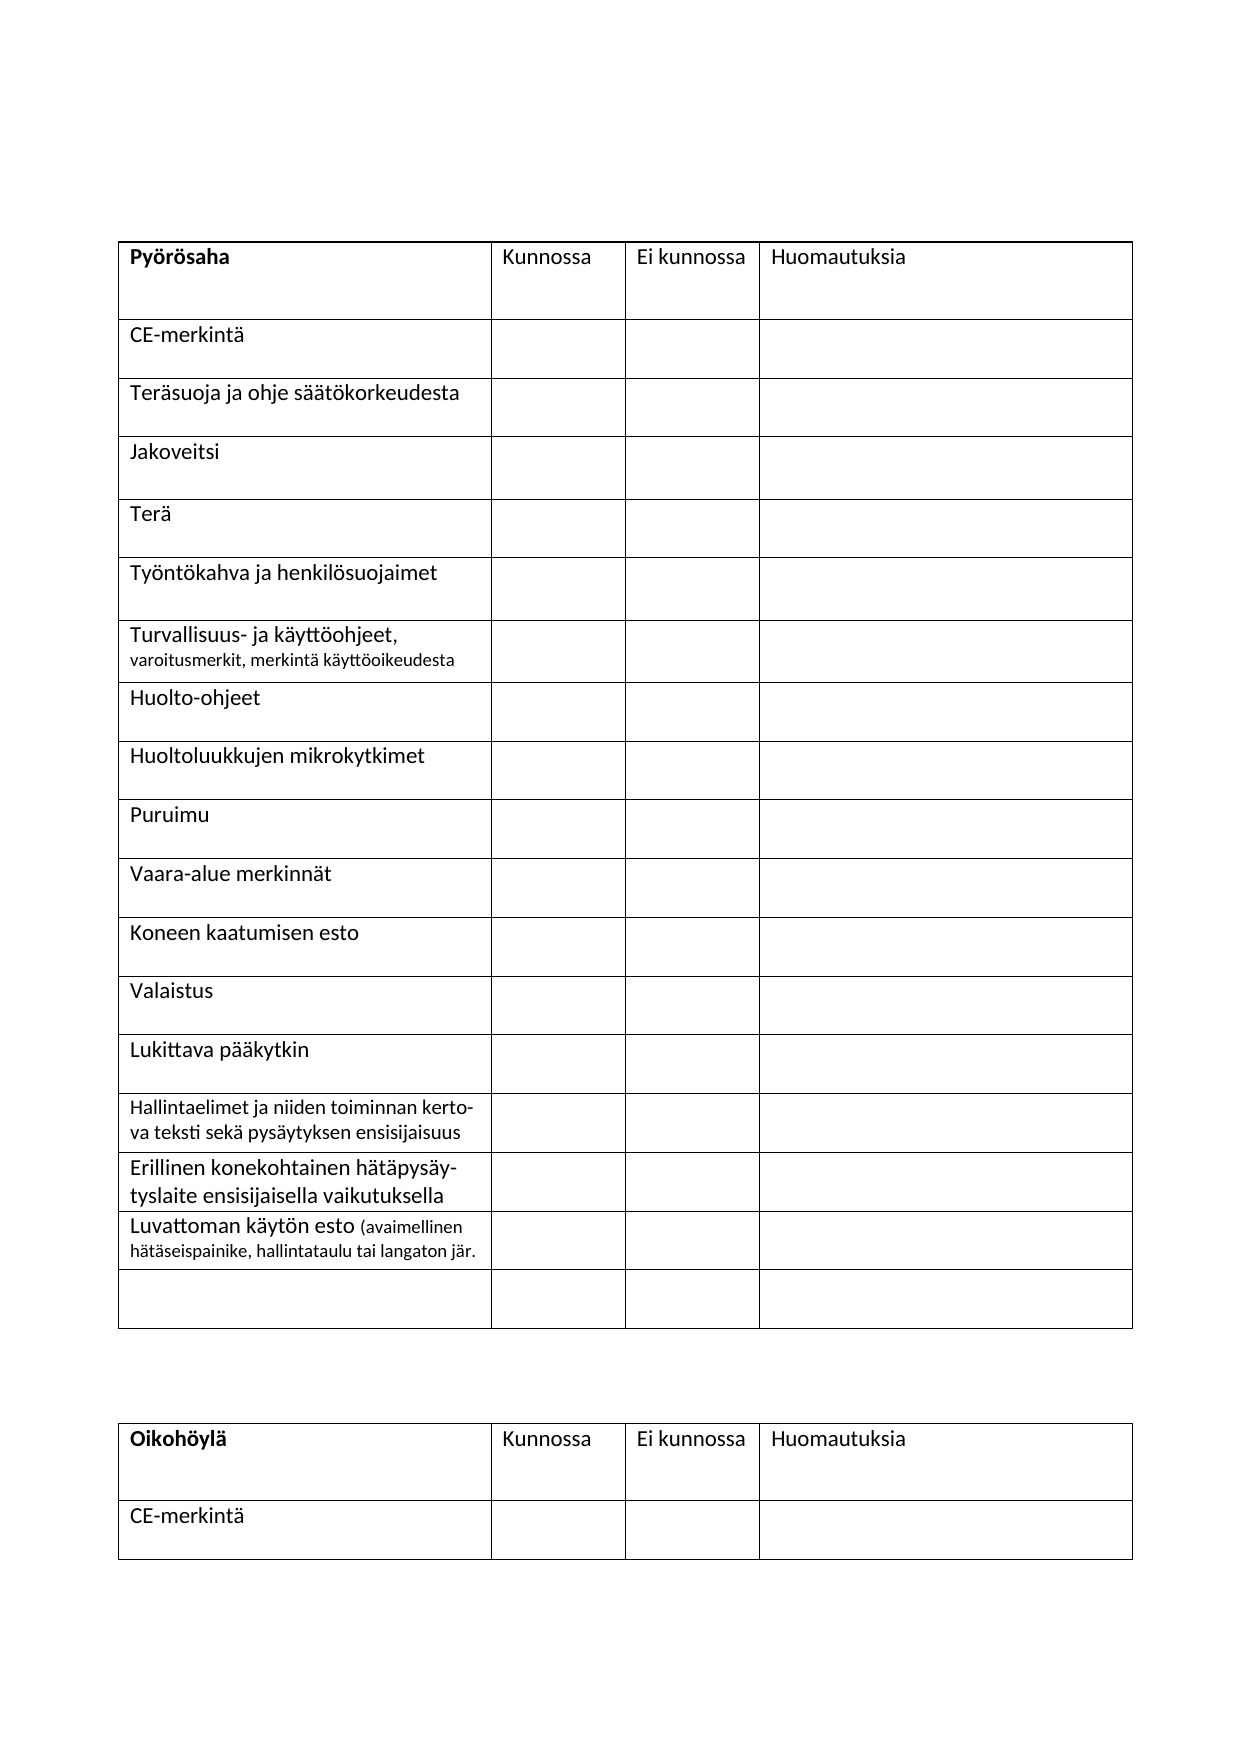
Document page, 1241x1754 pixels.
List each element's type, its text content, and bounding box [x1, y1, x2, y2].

table_cell [492, 1094, 625, 1152]
table_cell [760, 1153, 1132, 1211]
table_cell [492, 977, 625, 1034]
table_cell CE-merkintä [119, 1501, 491, 1559]
table_cell [626, 320, 759, 377]
table_header Kunnossa [492, 1424, 625, 1500]
table_cell [626, 1094, 759, 1152]
table_cell [626, 437, 759, 498]
table_cell [626, 558, 759, 619]
table_header Huomautuksia [760, 1424, 1132, 1500]
table_cell [492, 621, 625, 682]
table_cell [760, 500, 1132, 557]
table_cell [760, 1501, 1132, 1559]
table_cell [626, 621, 759, 682]
table_cell [760, 1270, 1132, 1328]
table_cell [492, 320, 625, 377]
table_header Huomautuksia [760, 243, 1132, 319]
table_header Kunnossa [492, 243, 625, 319]
table_cell Vaara-alue merkinnät [119, 859, 491, 917]
table_cell Huolto-ohjeet [119, 683, 491, 741]
table_header Ei kunnossa [626, 243, 759, 319]
table_cell [760, 1035, 1132, 1093]
table_cell [760, 1212, 1132, 1269]
table_cell [760, 683, 1132, 741]
table_cell [492, 683, 625, 741]
table_cell [760, 859, 1132, 917]
table_cell [626, 1212, 759, 1269]
table_cell [626, 683, 759, 741]
table_cell [492, 379, 625, 436]
table_cell [760, 437, 1132, 498]
table_cell Turvallisuus- ja käyttöohjeet, varoitusmerkit, merkintä käyttöoikeudesta [119, 621, 491, 682]
table_cell Lukittava pääkytkin [119, 1035, 491, 1093]
table_cell Koneen kaatumisen esto [119, 918, 491, 976]
table_cell [760, 977, 1132, 1034]
table_cell [492, 1212, 625, 1269]
table_cell [492, 918, 625, 976]
table_cell [626, 1153, 759, 1211]
table_cell Hallintaelimet ja niiden toiminnan kerto-va teksti sekä pysäytyksen ensisijaisuus [119, 1094, 491, 1152]
table_cell [492, 558, 625, 619]
table_cell [626, 1270, 759, 1328]
table_header Pyörösaha [119, 243, 491, 319]
table_cell [626, 379, 759, 436]
table_header Oikohöylä [119, 1424, 491, 1500]
table_cell [760, 918, 1132, 976]
table_cell Erillinen konekohtainen hätäpysäy-tyslaite ensisijaisella vaikutuksella [119, 1153, 491, 1211]
table_cell [760, 621, 1132, 682]
table_cell [760, 379, 1132, 436]
table_cell Jakoveitsi [119, 437, 491, 498]
table_cell [626, 918, 759, 976]
table_cell [626, 800, 759, 858]
table_cell [626, 500, 759, 557]
table_cell [492, 859, 625, 917]
table_cell [492, 500, 625, 557]
table_cell [626, 1035, 759, 1093]
table_cell Terä [119, 500, 491, 557]
table_cell [626, 859, 759, 917]
table_cell [492, 1153, 625, 1211]
table_cell Puruimu [119, 800, 491, 858]
table_cell [492, 800, 625, 858]
table_cell Työntökahva ja henkilösuojaimet [119, 558, 491, 619]
table_header Ei kunnossa [626, 1424, 759, 1500]
table_cell [492, 742, 625, 799]
table_cell [626, 742, 759, 799]
table_cell CE-merkintä [119, 320, 491, 377]
table_cell Teräsuoja ja ohje säätökorkeudesta [119, 379, 491, 436]
table_cell [626, 1501, 759, 1559]
table_cell [760, 1094, 1132, 1152]
table_cell [760, 320, 1132, 377]
table_cell [626, 977, 759, 1034]
table_cell Valaistus [119, 977, 491, 1034]
table_cell [760, 742, 1132, 799]
table_cell [492, 437, 625, 498]
table_cell [492, 1035, 625, 1093]
table_cell Luvattoman käytön esto (avaimellinen hätäseispainike, hallintataulu tai langaton jär. [119, 1212, 491, 1269]
table_cell Huoltoluukkujen mikrokytkimet [119, 742, 491, 799]
table_cell [760, 558, 1132, 619]
table_cell [760, 800, 1132, 858]
table_cell [492, 1270, 625, 1328]
table_cell [492, 1501, 625, 1559]
table_cell [119, 1270, 491, 1328]
